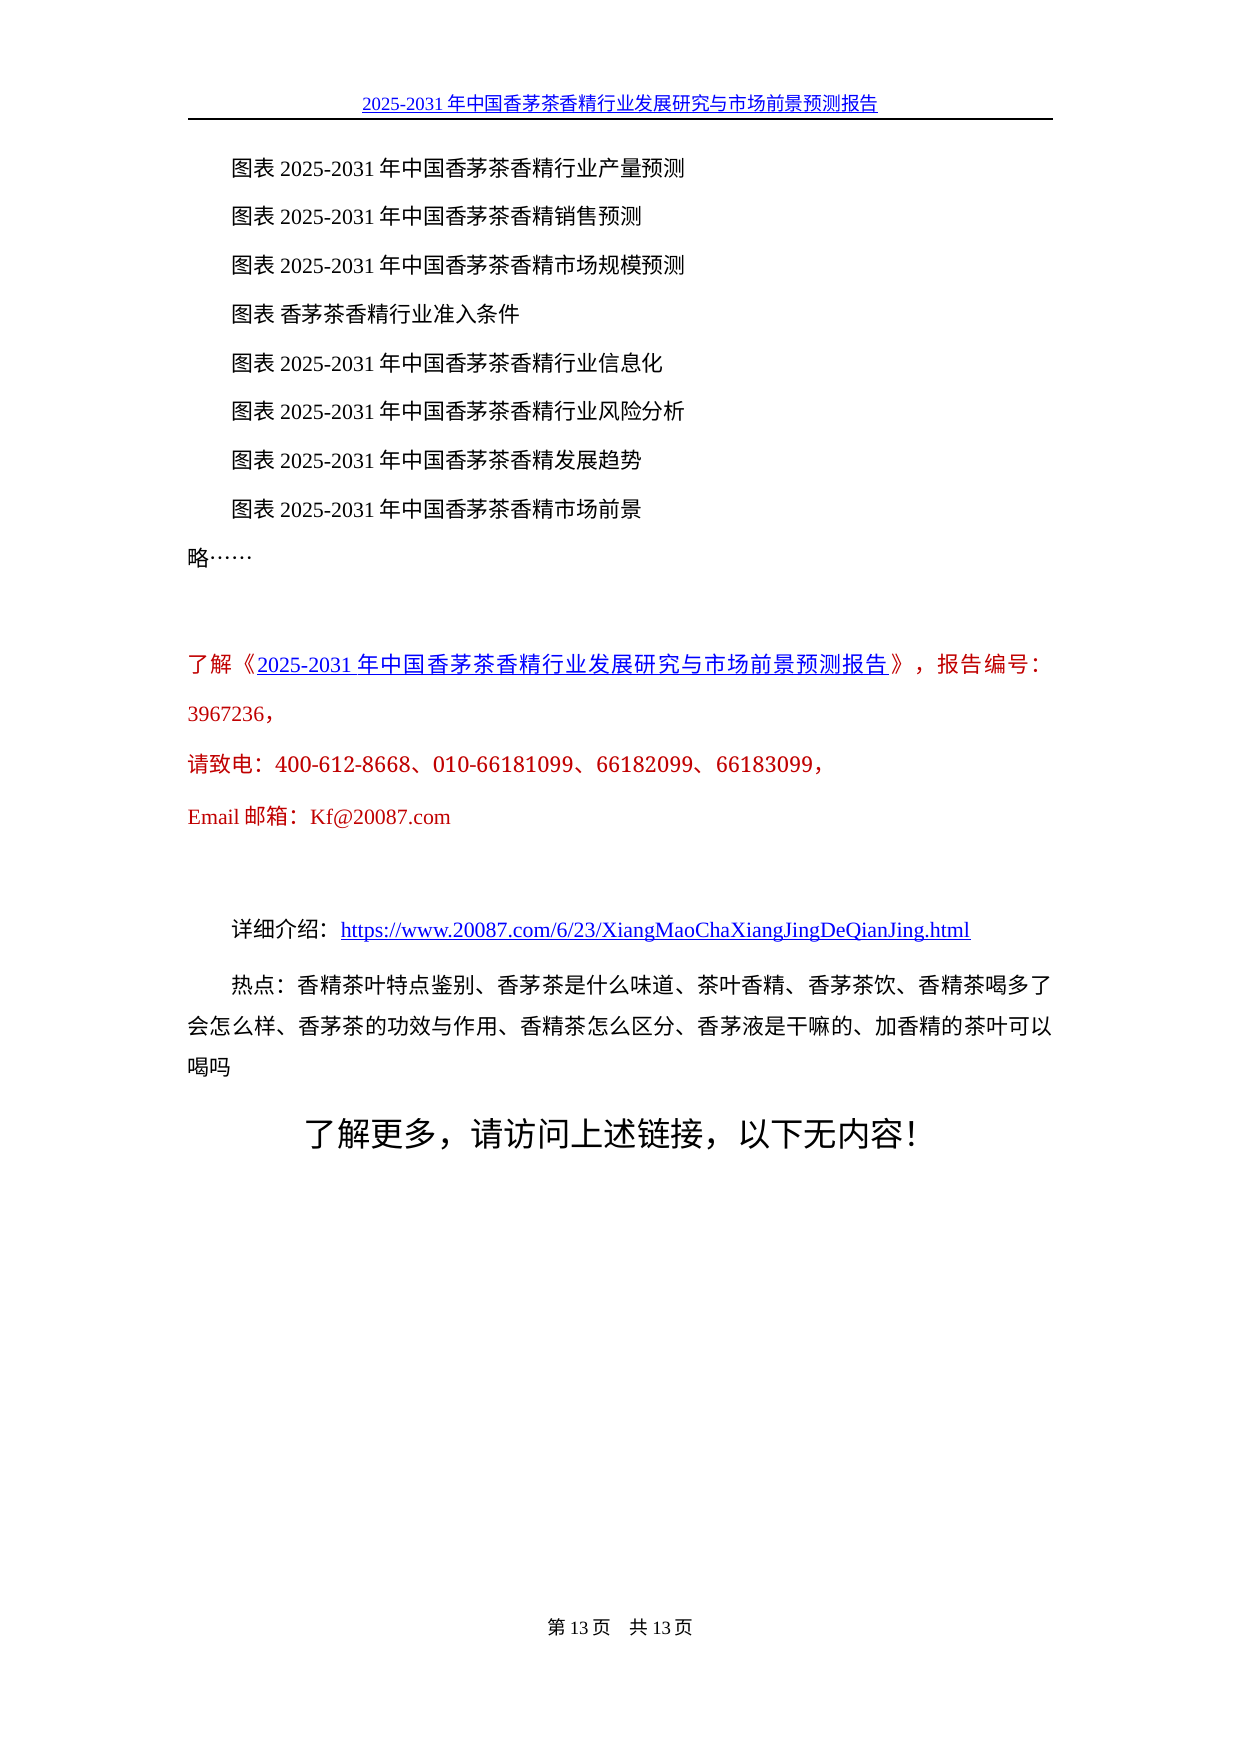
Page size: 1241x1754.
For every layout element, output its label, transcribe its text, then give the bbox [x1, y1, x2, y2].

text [187, 150, 1053, 573]
text 了解《2025-2031年中国香茅茶香精行业发展研究与市场前景预测报告》，报告编号：3967236， [187, 647, 1053, 728]
title 了解更多，请访问上述链接，以下无内容！ [187, 1099, 1053, 1164]
text 请致电：400-612-8668、010-66181099、66182099、66183099， [187, 747, 1053, 779]
text Email邮箱：Kf@20087.com [187, 798, 1053, 831]
text 详细介绍：https://www.20087.com/6/23/XiangMaoChaXiangJingDeQianJing.html [187, 911, 1053, 944]
text 热点：香精茶叶特点鉴别、香茅茶是什么味道、茶叶香精、香茅茶饮、香精茶喝多了会怎么样、香茅茶的功效与作用、香精茶怎么区分、香茅液是干嘛的、加香精的茶叶可以喝吗 [187, 968, 1053, 1082]
